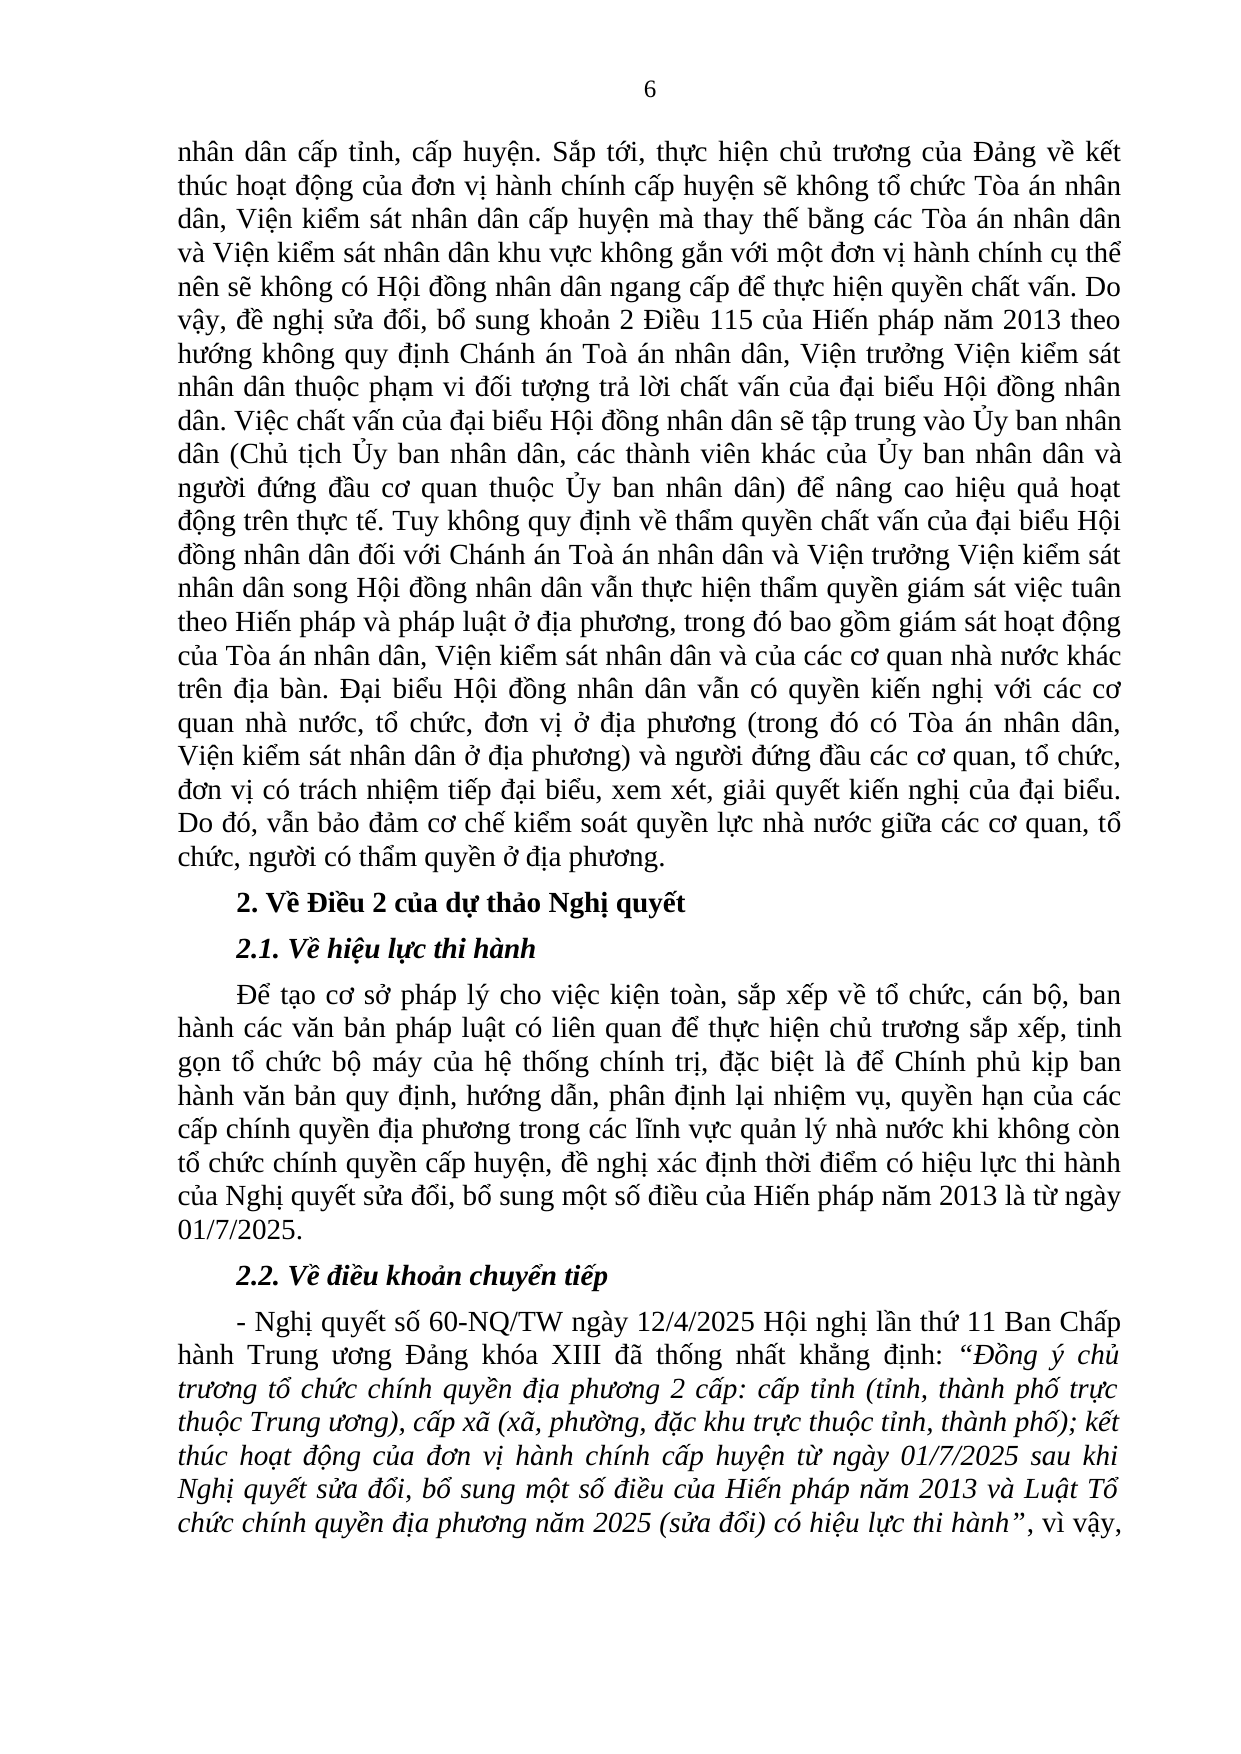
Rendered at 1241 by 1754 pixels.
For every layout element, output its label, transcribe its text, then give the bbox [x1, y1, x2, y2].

text 2.2. Về điều khoản chuyển tiếp [176, 1255, 1123, 1291]
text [176, 1301, 1123, 1604]
text Để tạo cơ sở pháp lý cho việc kiện toàn, sắp xếp về tổ chức, cán bộ, ban hành các văn bản pháp luật có liên quan để thực hiện chủ trương sắp xếp, tinh gọn tổ chức bộ máy của hệ thống chính trị, đặc biệt là để Chính phủ kịp ban hành văn bản quy định, hướng dẫn, phân định lại nhiệm vụ, quyền hạn của các cấp chính quyền địa phương trong các lĩnh vực quản lý nhà nước khi không còn tổ chức chính quyền cấp huyện, đề nghị xác định thời điểm có hiệu lực thi hành của Nghị quyết sửa đổi, bổ sung một số điều của Hiến pháp năm 2013 là từ ngày 01/7/2025. [176, 974, 1123, 1245]
text 2. Về Điều 2 của dự thảo Nghị quyết [176, 882, 1123, 918]
text 2.1. Về hiệu lực thi hành [176, 928, 1123, 964]
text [176, 131, 1123, 872]
